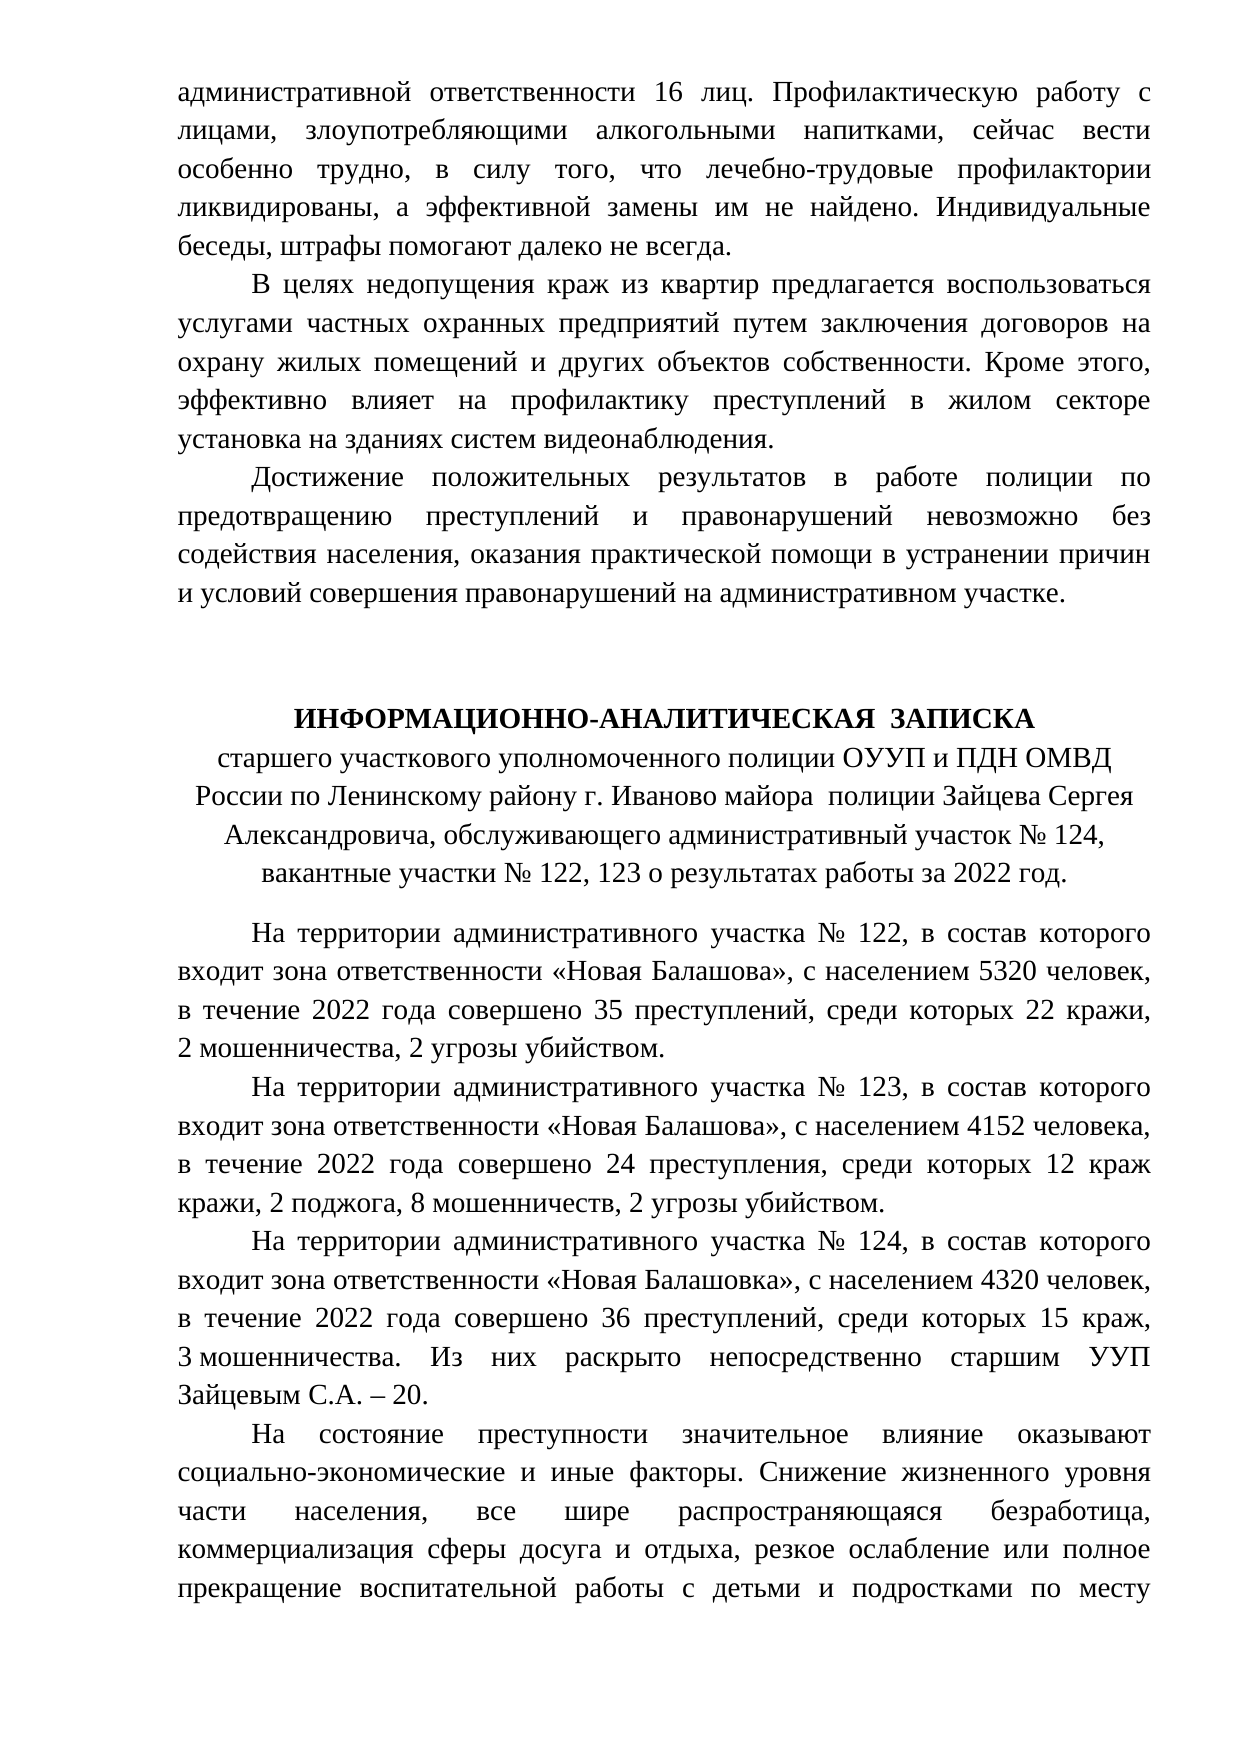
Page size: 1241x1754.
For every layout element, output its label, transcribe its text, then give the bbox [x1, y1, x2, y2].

text Достижение положительных результатов в работе полиции по предотвращению преступлений и правонарушений невозможно без содействия населения, оказания практической помощи в устранении причин и условий совершения правонарушений на административном участке. [177, 459, 1152, 608]
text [177, 74, 1152, 262]
text На территории административного участка № 123, в состав которого входит зона ответственности «Новая Балашова», с населением 4152 человека, в течение 2022 года совершено 24 преступления, среди которых 12 краж кражи, 2 поджога, 8 мошенничеств, 2 угрозы убийством. [177, 1069, 1152, 1218]
text старшего участкового уполномоченного полиции ОУУП и ПДН ОМВД России по Ленинскому району г. Иваново майора полиции Зайцева Сергея Александровича, обслуживающего административный участок № 124, вакантные участки № 122, 123 о результатах работы за 2022 год. [177, 740, 1152, 889]
text На территории административного участка № 122, в состав которого входит зона ответственности «Новая Балашова», с населением 5320 человек, в течение 2022 года совершено 35 преступлений, среди которых 22 кражи, 2 мошенничества, 2 угрозы убийством. [177, 915, 1152, 1064]
text В целях недопущения краж из квартир предлагается воспользоваться услугами частных охранных предприятий путем заключения договоров на охрану жилых помещений и других объектов собственности. Кроме этого, эффективно влияет на профилактику преступлений в жилом секторе установка на зданиях систем видеонаблюдения. [177, 267, 1152, 454]
text На территории административного участка № 124, в состав которого входит зона ответственности «Новая Балашовка», с населением 4320 человек, в течение 2022 года совершено 36 преступлений, среди которых 15 краж, 3 мошенничества. Из них раскрыто непосредственно старшим УУП Зайцевым С.А. – 20. [177, 1223, 1152, 1411]
text ИНФОРМАЦИОННО-АНАЛИТИЧЕСКАЯ ЗАПИСКА [177, 701, 1152, 735]
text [177, 1416, 1152, 1604]
